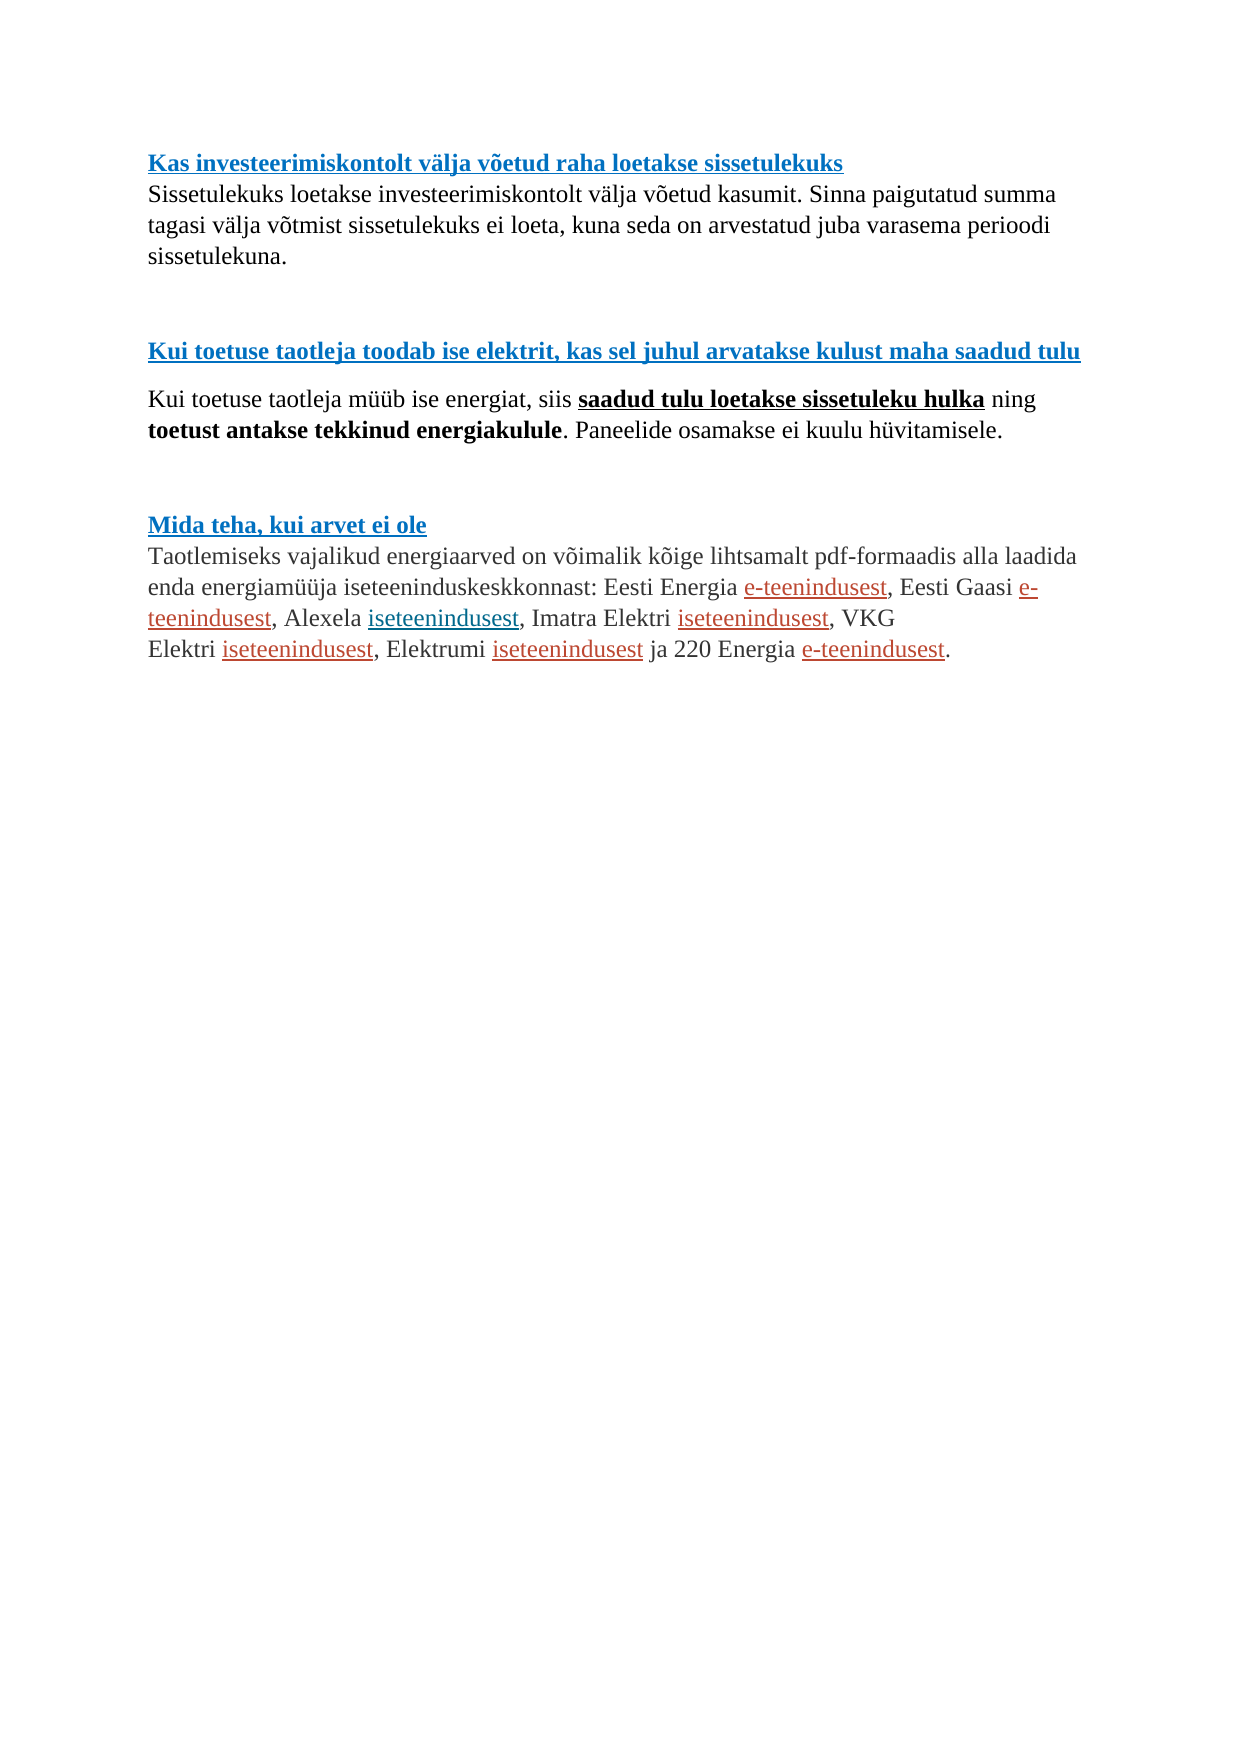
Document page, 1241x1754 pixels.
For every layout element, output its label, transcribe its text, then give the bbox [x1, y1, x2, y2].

text Mida teha, kui arvet ei ole Taotlemiseks vajalikud energiaarved on võimalik kõige lihtsamalt pdf-formaadis alla laadida enda energiamüüja iseteeninduskeskkonnast: Eesti Energia e-teenindusest, Eesti Gaasi e-teenindusest, Alexela iseteenindusest, Imatra Elektri iseteenindusest, VKG Elektri iseteenindusest, Elektrumi iseteenindusest ja 220 Energia e-teenindusest. [148, 510, 1093, 694]
text Kas investeerimiskontolt välja võetud raha loetakse sissetulekuks Sissetulekuks loetakse investeerimiskontolt välja võetud kasumit. Sinna paigutatud summa tagasi välja võtmist sissetulekuks ei loeta, kuna seda on arvestatud juba varasema perioodi sissetulekuna. [148, 148, 1093, 269]
text Kui toetuse taotleja müüb ise energiat, siis saadud tulu loetakse sissetuleku hulka ning toetust antakse tekkinud energiakulule. Paneelide osamakse ei kuulu hüvitamisele. [148, 384, 1093, 444]
text Kui toetuse taotleja toodab ise elektrit, kas sel juhul arvatakse kulust maha saadud tulu [148, 336, 1093, 365]
